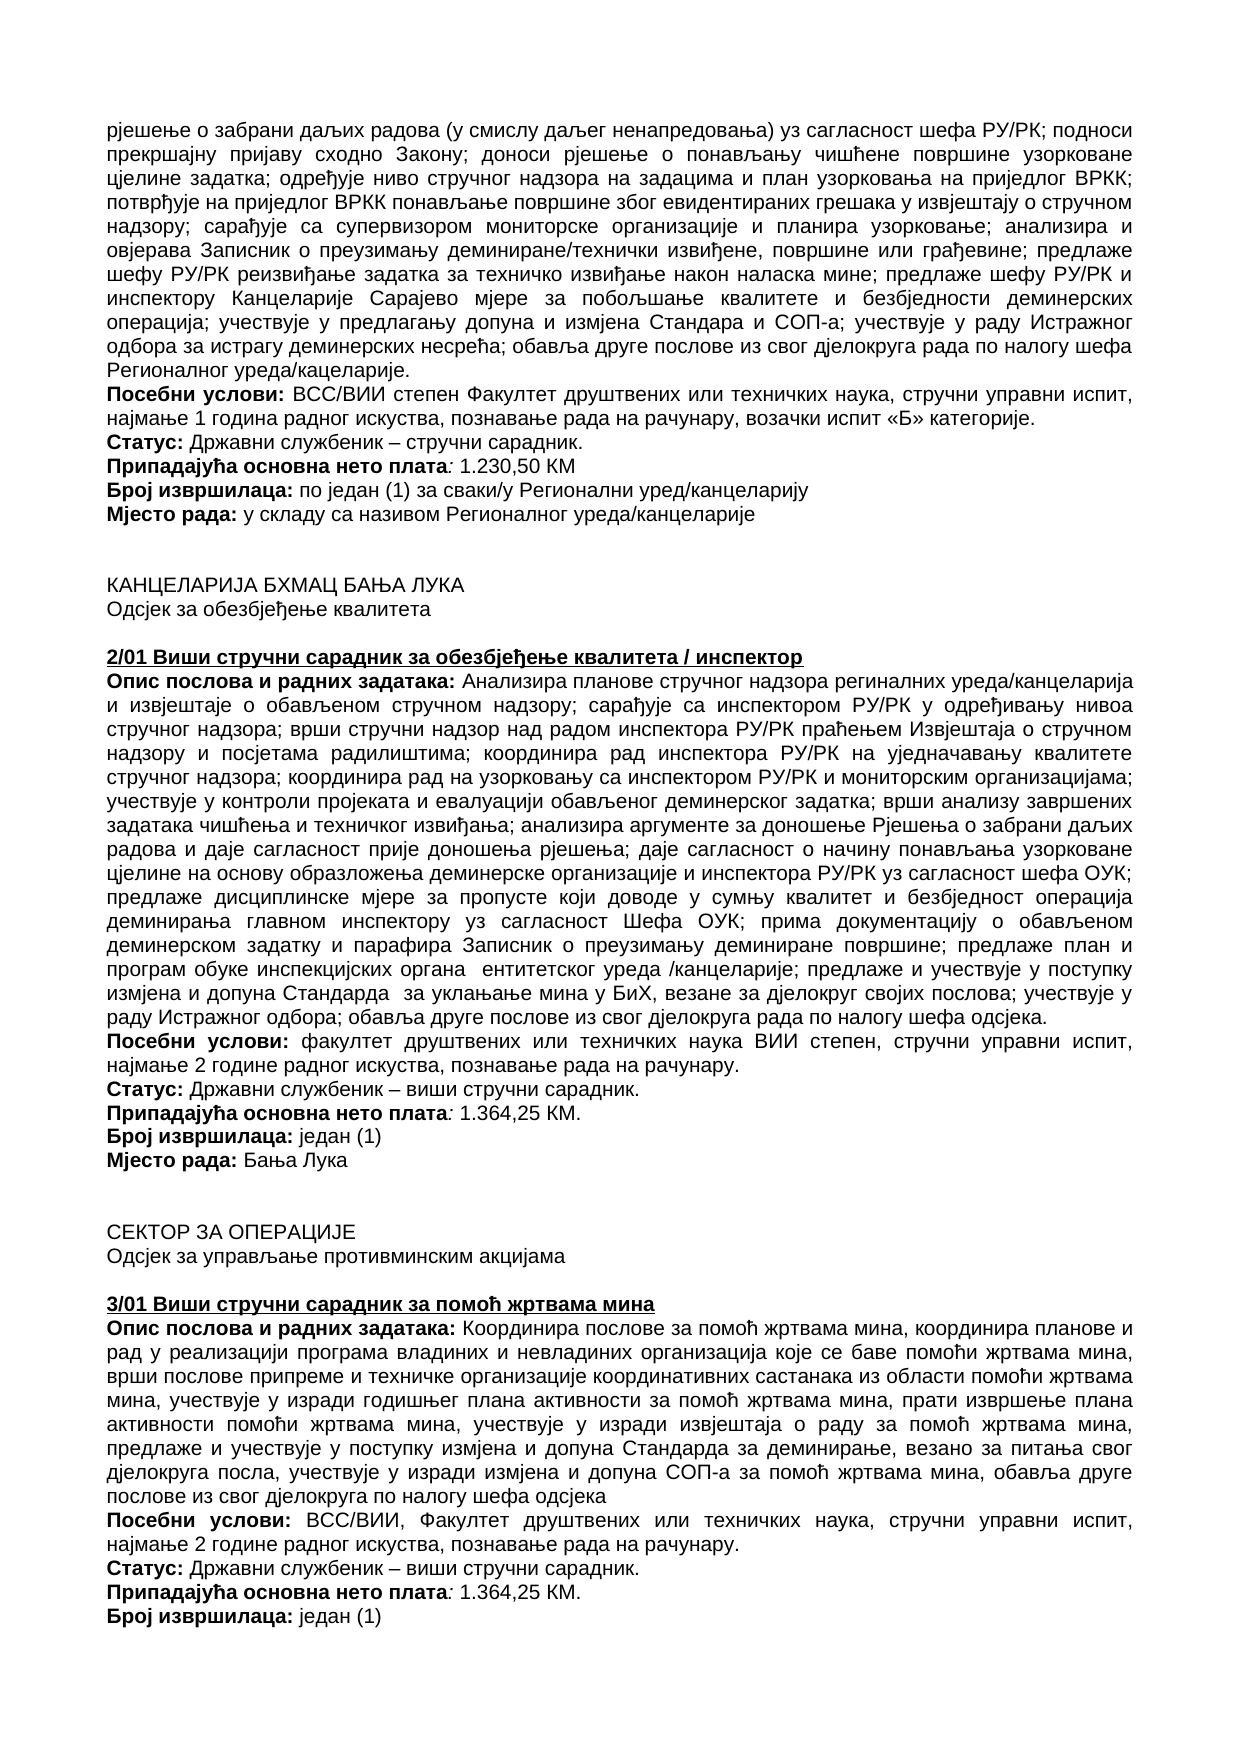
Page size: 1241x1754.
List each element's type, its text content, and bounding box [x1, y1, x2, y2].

text Припадајућа основна нето плата: 1.230,50 КМ [106, 453, 1134, 477]
text Посебни услови: факултет друштвених или техничких наука ВИИ степен, стручни управни испит, најмање 2 године радног искуства, познавање рада на рачунару. [106, 1028, 1134, 1076]
text Статус: Државни службеник – стручни сарадник. [106, 429, 1134, 453]
text СЕКТОР ЗА ОПЕРАЦИЈЕ [106, 1220, 1134, 1244]
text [106, 118, 1134, 382]
text Посебни услови: ВСС/ВИИ, Факултет друштвених или техничких наука, стручни управни испит, најмање 2 године радног искуства, познавање рада на рачунару. [106, 1508, 1134, 1556]
text Мјесто рада: Бања Лука [106, 1148, 1134, 1172]
text КАНЦЕЛАРИЈА БХМАЦ БАЊА ЛУКА [106, 573, 1134, 597]
text Посебни услови: ВСС/ВИИ степен Факултет друштвених или техничких наука, стручни управни испит, најмање 1 година радног искуства, познавање рада на рачунару, возачки испит «Б» категорије. [106, 382, 1134, 429]
text Мјесто рада: у складу са називом Регионалног уреда/канцеларије [106, 501, 1134, 525]
text Припадајућа основна нето плата: 1.364,25 КМ. [106, 1100, 1134, 1124]
text Статус: Државни службеник – виши стручни сарадник. [106, 1556, 1134, 1579]
text Одсјек за обезбјеђење квалитета [106, 597, 1134, 621]
text Припадајућа основна нето плата: 1.364,25 КМ. [106, 1579, 1134, 1603]
text Опис послова и радних задатака: Координира послове за помоћ жртвама мина, координира планове и рад у реализацији програма владиних и невладиних организација које се баве помоћи жртвама мина, врши послове припреме и техничке организације координативних састанака из области помоћи жртвама мина, учествује у изради годишњег плана активности за помоћ жртвама мина, прати извршење плана активности помоћи жртвама мина, учествује у изради извјештаја о раду за помоћ жртвама мина, предлаже и учествује у поступку измјена и допуна Стандарда за деминирање, везано за питања свог дјелокруга посла, учествује у изради измјена и допуна СОП-а за помоћ жртвама мина, обавља друге послове из свог дјелокруга по налогу шефа одсјека [106, 1316, 1134, 1508]
text Одсјек за управљање противминским акцијама [106, 1244, 1134, 1268]
text Број извршилаца: један (1) [106, 1124, 1134, 1148]
text Опис послова и радних задатака: Анализира планове стручног надзора региналних уреда/канцеларија и извјештаје о обављеном стручном надзору; сарађује са инспектором РУ/РК у одређивању нивоа стручног надзора; врши стручни надзор над радом инспектора РУ/РК праћењем Извјештаја о стручном надзору и посјетама радилиштима; координира рад инспектора РУ/РК на уједначавању квалитете стручног надзора; координира рад на узорковању са инспектором РУ/РК и мониторским организацијама; учествује у контроли пројеката и евалуацији обављеног деминерског задатка; врши анализу завршених задатака чишћења и техничког извиђања; анализира аргументе за доношење Рјешења о забрани даљих радова и даје сагласност прије доношења рјешења; даје сагласност о начину понављања узорковане цјелине на основу образложења деминерске организације и инспектора РУ/РК уз сагласност шефа ОУК; предлаже дисциплинске мјере за пропусте који доводе у сумњу квалитет и безбједност операција деминирања главном инспектору уз сагласност Шефа ОУК; прима документацију о обављеном деминерском задатку и парафира Записник о преузимању деминиране површине; предлаже план и програм обуке инспекцијских органа ентитетског уреда /канцеларије; предлаже и учествује у поступку измјена и допуна Стандарда за уклањање мина у БиХ, везане за дјелокруг својих послова; учествује у раду Истражног одбора; обавља друге послове из свог дјелокруга рада по налогу шефа одсјека. [106, 669, 1134, 1028]
text Број извршилаца: по један (1) за сваки/у Регионални уред/канцеларију [106, 477, 1134, 501]
text 3/01 Виши стручни сарадник за помоћ жртвама мина [106, 1292, 1134, 1316]
text 2/01 Виши стручни сарадник за обезбјеђење квалитета / инспектор [106, 645, 1134, 669]
text Статус: Државни службеник – виши стручни сарадник. [106, 1076, 1134, 1100]
text Број извршилаца: један (1) [106, 1603, 1134, 1627]
